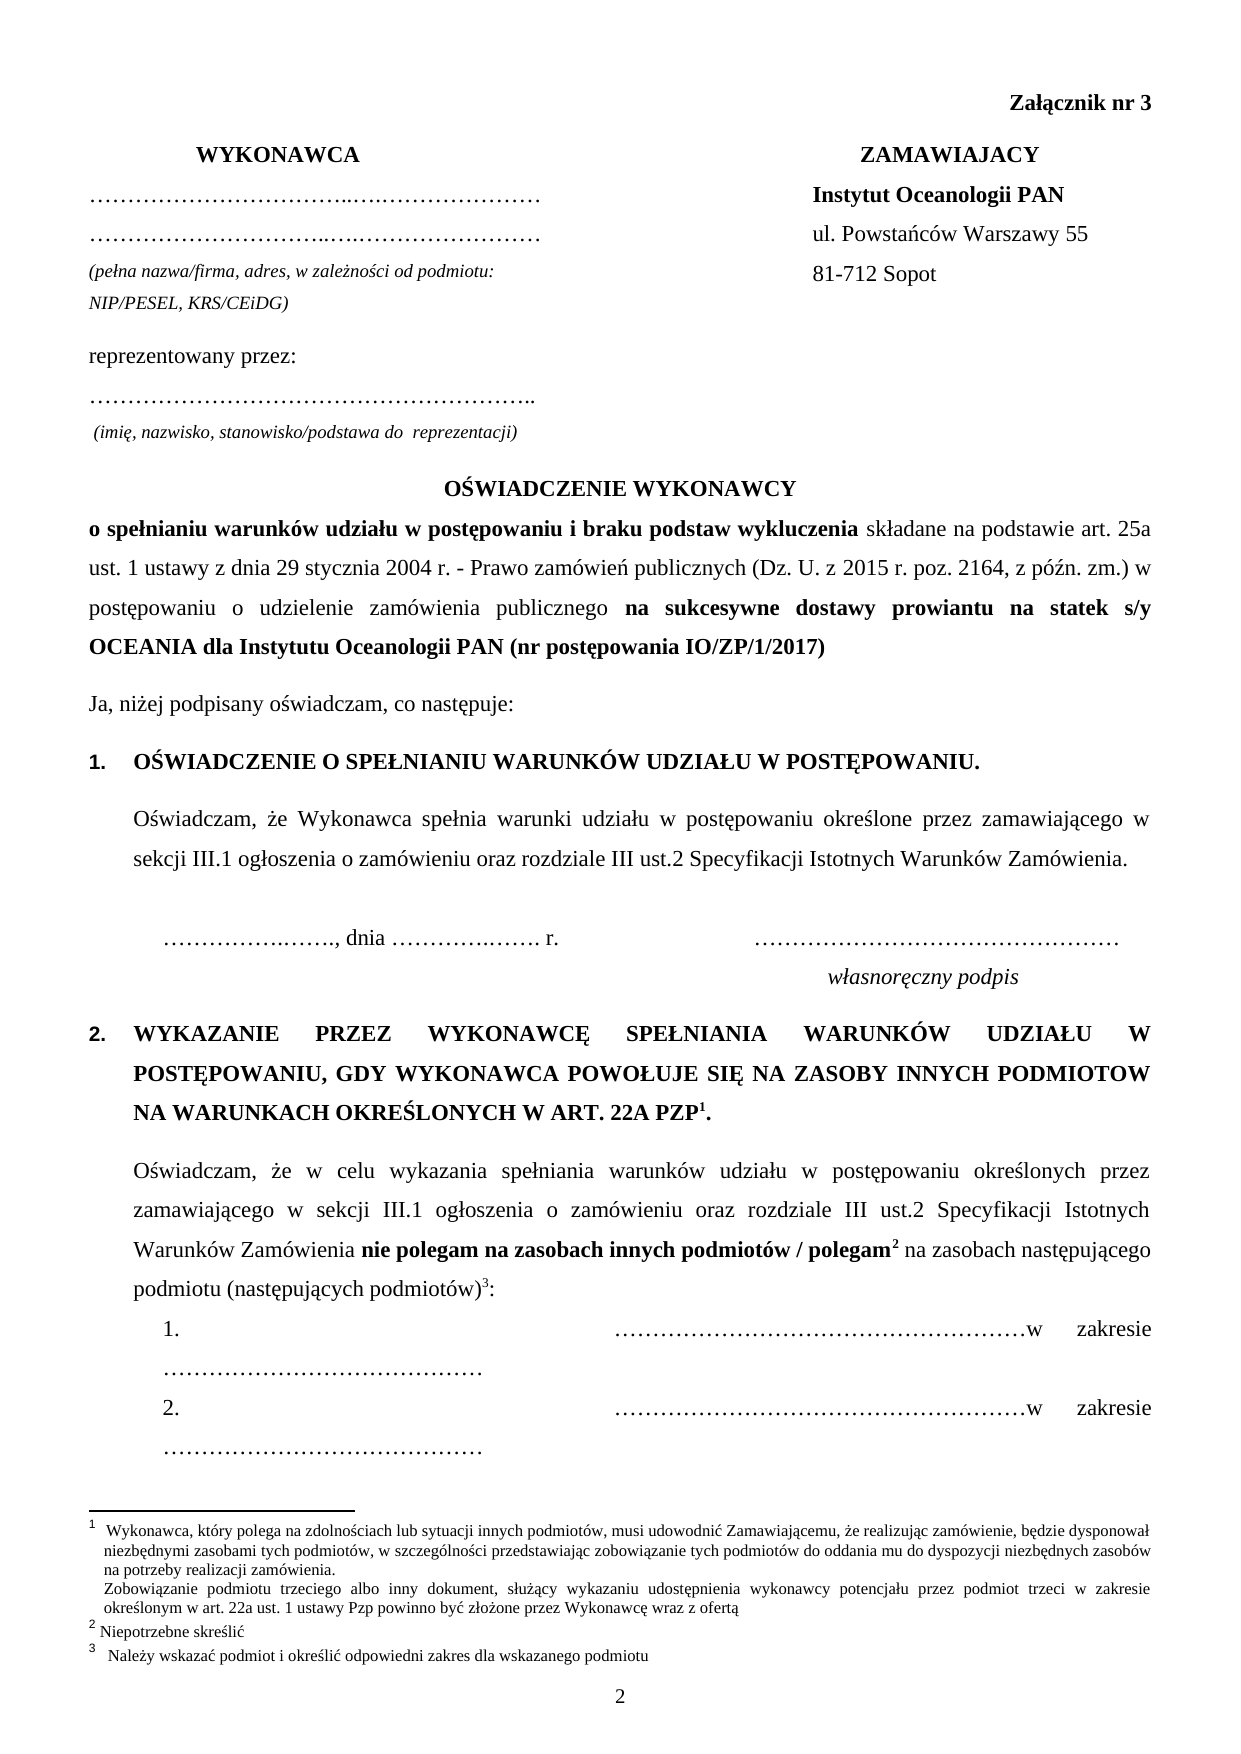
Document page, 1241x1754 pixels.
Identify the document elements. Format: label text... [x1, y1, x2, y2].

list WYKAZANIE PRZEZ WYKONAWCĘ SPEŁNIANIA WARUNKÓW UDZIAŁU W POSTĘPOWANIU, GDY WYKONAWCA POWOŁUJE SIĘ NA ZASOBY INNYCH PODMIOTOW NA WARUNKACH OKREŚLONYCH W ART. 22A PZP. [89, 1021, 1152, 1126]
text …………….……., dnia ………….……. r. ………………………………………… [89, 924, 1152, 950]
text Oświadczam, że w celu wykazania spełniania warunków udziału w postępowaniu określonych przez zamawiającego w sekcji III.1 ogłoszenia o zamówieniu oraz rozdziale III ust.2 Specyfikacji Istotnych Warunków Zamówienia nie polegam na zasobach innych podmiotów / polegam na zasobach następującego podmiotu (następujących podmiotów): [133, 1157, 1152, 1302]
text o spełnianiu warunków udziału w postępowaniu i braku podstaw wykluczenia składane na podstawie art. 25a ust. 1 ustawy z dnia 29 stycznia 2004 r. - Prawo zamówień publicznych (Dz. U. z 2015 r. poz. 2164, z późn. zm.) w postępowaniu o udzielenie zamówienia publicznego na sukcesywne dostawy prowiantu na statek s/y OCEANIA dla Instytutu Oceanologii PAN (nr postępowania IO/ZP/1/2017) [89, 514, 1152, 659]
text własnoręczny podpis [753, 963, 1152, 989]
text Załącznik nr 3 [89, 89, 1152, 115]
table_header WYKONAWCA ……………………………..….………………… …………………………..….…………………… (pełna nazwa/firma, adres, w zależności od podmiotu: NIP/PESEL, KRS/CEiDG) reprezentowany przez: ………………………………………………….. (imię, nazwisko, stanowisko/podstawa do reprezentacji) [78, 141, 801, 443]
list ………………………………………………w zakresie …………………………………… [162, 1394, 1152, 1459]
list OŚWIADCZENIE O SPEŁNIANIU WARUNKÓW UDZIAŁU W POSTĘPOWANIU. [89, 748, 1152, 774]
table_header ZAMAWIAJACY Instytut Oceanologii PAN ul. Powstańców Warszawy 55 81-712 Sopot [801, 141, 1240, 443]
text Ja, niżej podpisany oświadczam, co następuje: [89, 690, 1152, 717]
list ………………………………………………w zakresie …………………………………… [162, 1315, 1152, 1381]
text OŚWIADCZENIE WYKONAWCY [89, 475, 1152, 501]
list Oświadczam, że Wykonawca spełnia warunki udziału w postępowaniu określone przez zamawiającego w sekcji III.1 ogłoszenia o zamówieniu oraz rozdziale III ust.2 Specyfikacji Istotnych Warunków Zamówienia. [133, 805, 1152, 871]
